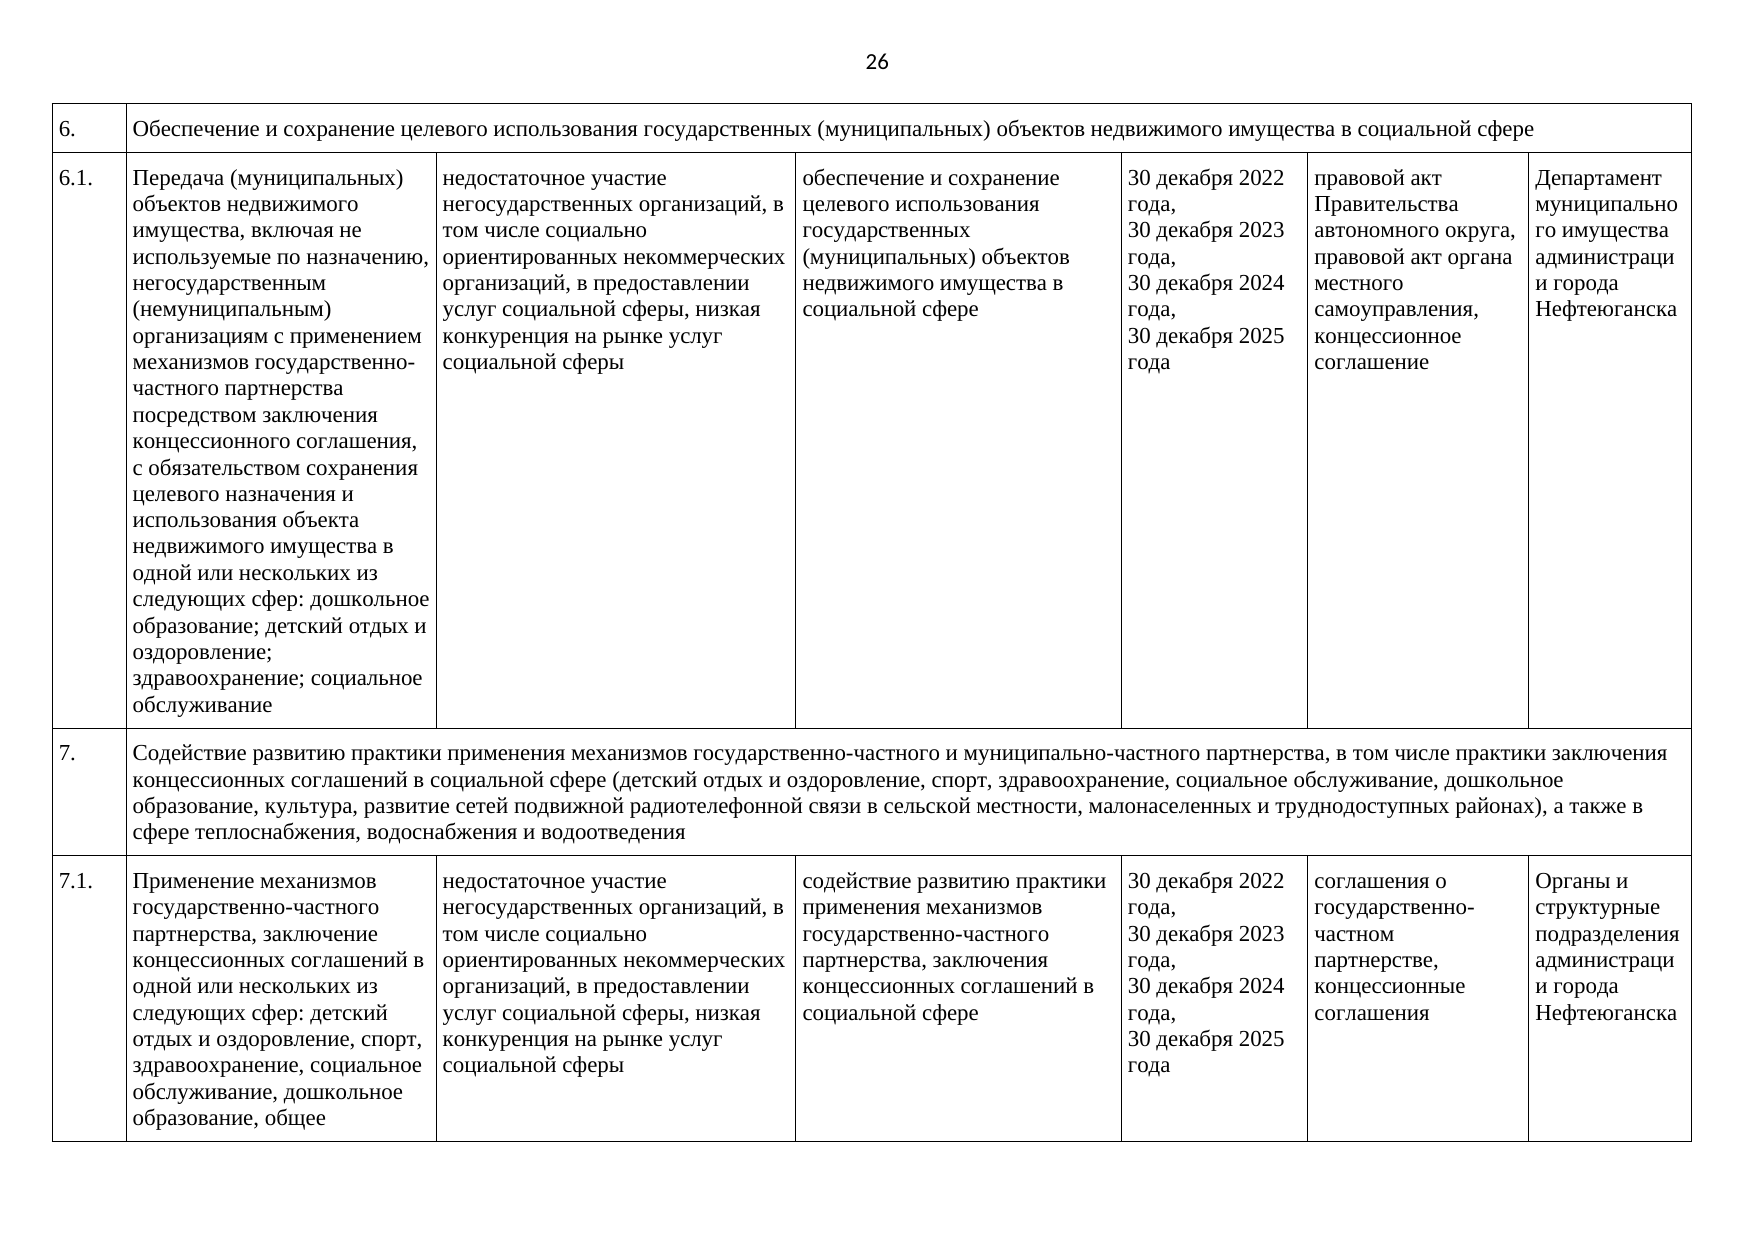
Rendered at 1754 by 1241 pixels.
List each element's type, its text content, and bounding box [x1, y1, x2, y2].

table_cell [127, 856, 436, 1141]
table_cell Департамент муниципального имущества администрации города Нефтеюганска [1529, 153, 1691, 728]
table_cell Передача (муниципальных) объектов недвижимого имущества, включая не используемые по назначению, негосударственным (немуниципальным) организациям с применением механизмов государственно-частного партнерства посредством заключения концессионного соглашения, с обязательством сохранения целевого назначения и использования объекта недвижимого имущества в одной или нескольких из следующих сфер: дошкольное образование; детский отдых и оздоровление; здравоохранение; социальное обслуживание [127, 153, 436, 728]
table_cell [1529, 856, 1691, 1141]
table_cell 6. [53, 104, 126, 152]
table_cell Содействие развитию практики применения механизмов государственно-частного и муниципально-частного партнерства, в том числе практики заключения концессионных соглашений в социальной сфере (детский отдых и оздоровление, спорт, здравоохранение, социальное обслуживание, дошкольное образование, культура, развитие сетей подвижной радиотелефонной связи в сельской местности, малонаселенных и труднодоступных районах), а также в сфере теплоснабжения, водоснабжения и водоотведения [127, 729, 1691, 855]
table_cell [1308, 856, 1528, 1141]
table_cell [1122, 153, 1307, 728]
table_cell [437, 856, 795, 1141]
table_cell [1122, 856, 1307, 1141]
table_cell 7. [53, 729, 126, 855]
table_cell 6.1. [53, 153, 126, 728]
table_cell 7.1. [53, 856, 126, 1141]
table_cell правовой акт Правительства автономного округа, правовой акт органа местного самоуправления, концессионное соглашение [1308, 153, 1528, 728]
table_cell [796, 856, 1121, 1141]
table_cell Обеспечение и сохранение целевого использования государственных (муниципальных) объектов недвижимого имущества в социальной сфере [127, 104, 1691, 152]
table_cell обеспечение и сохранение целевого использования государственных (муниципальных) объектов недвижимого имущества в социальной сфере [796, 153, 1121, 728]
